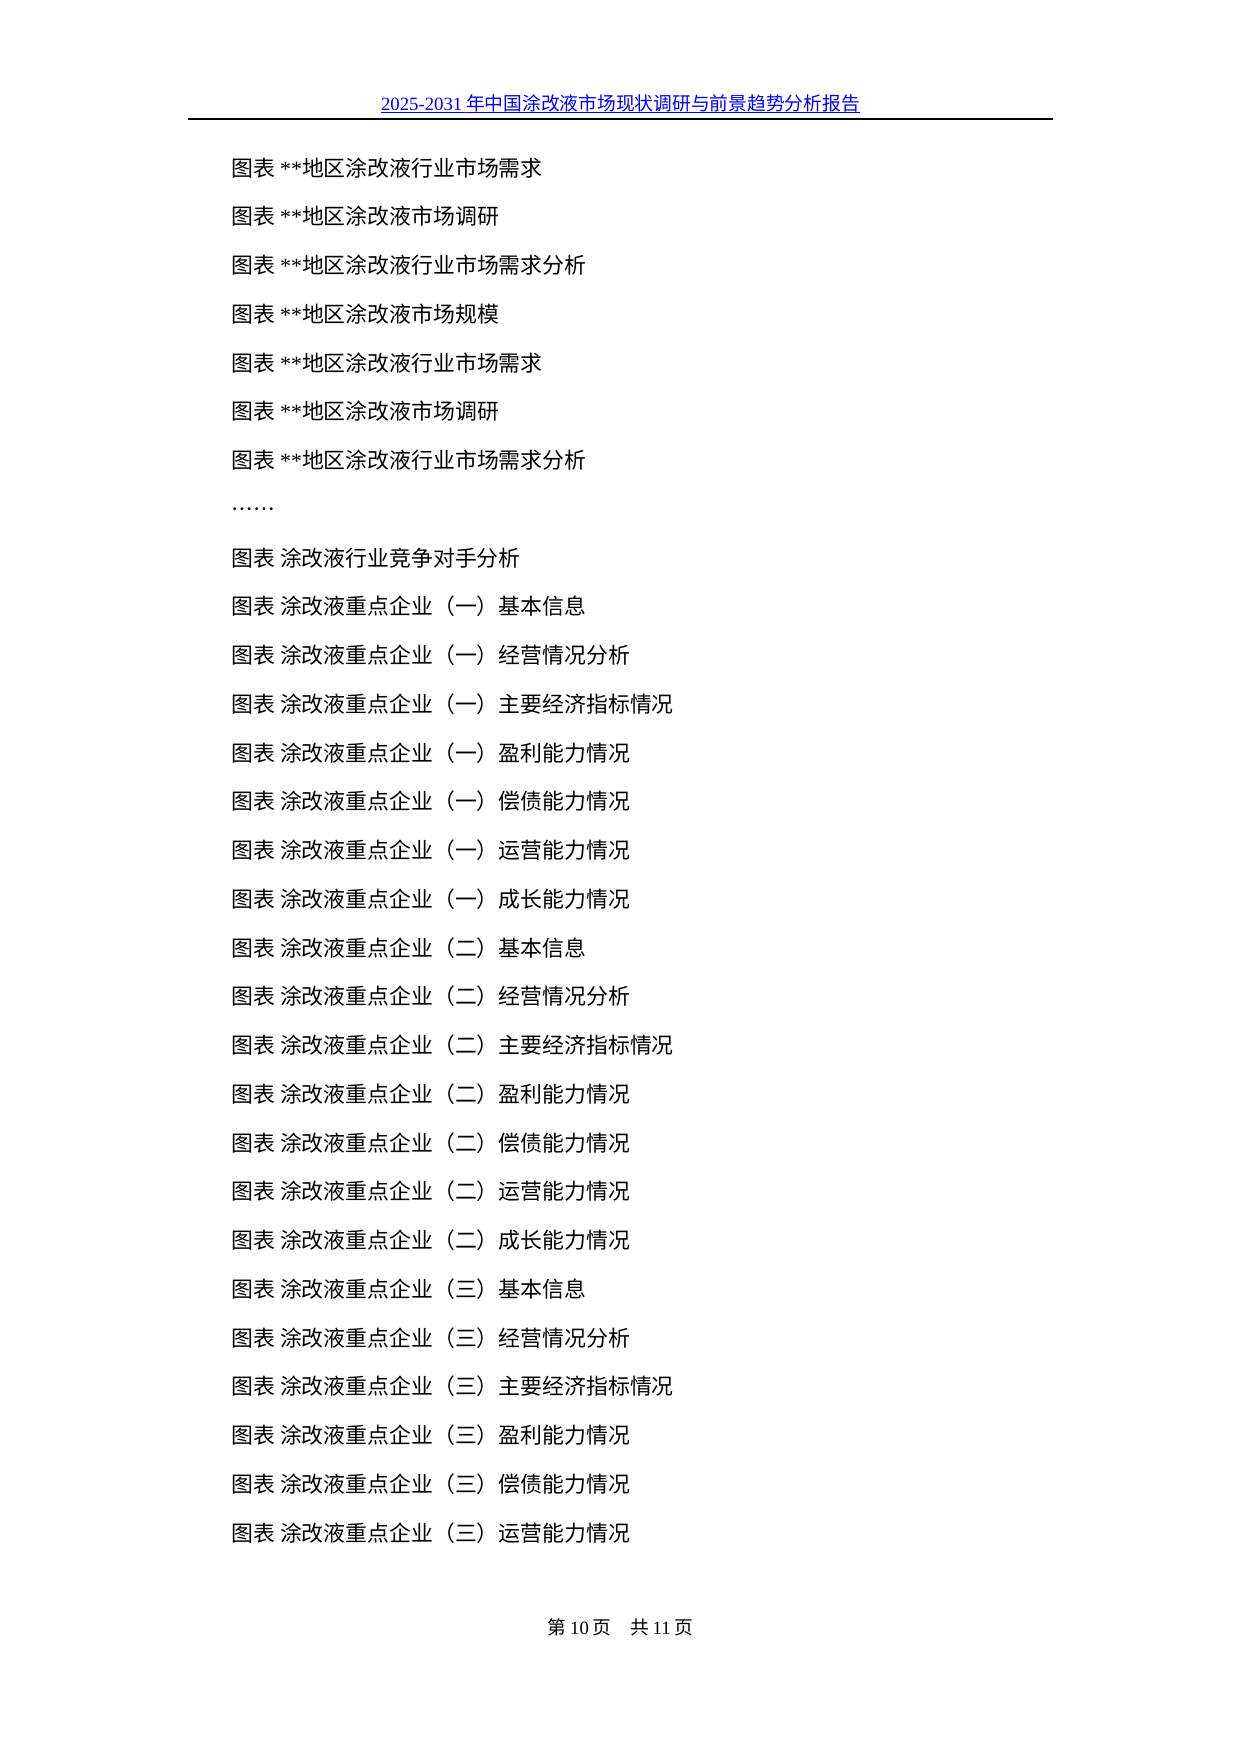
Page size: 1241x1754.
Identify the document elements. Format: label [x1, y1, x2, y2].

text [187, 150, 1053, 1548]
